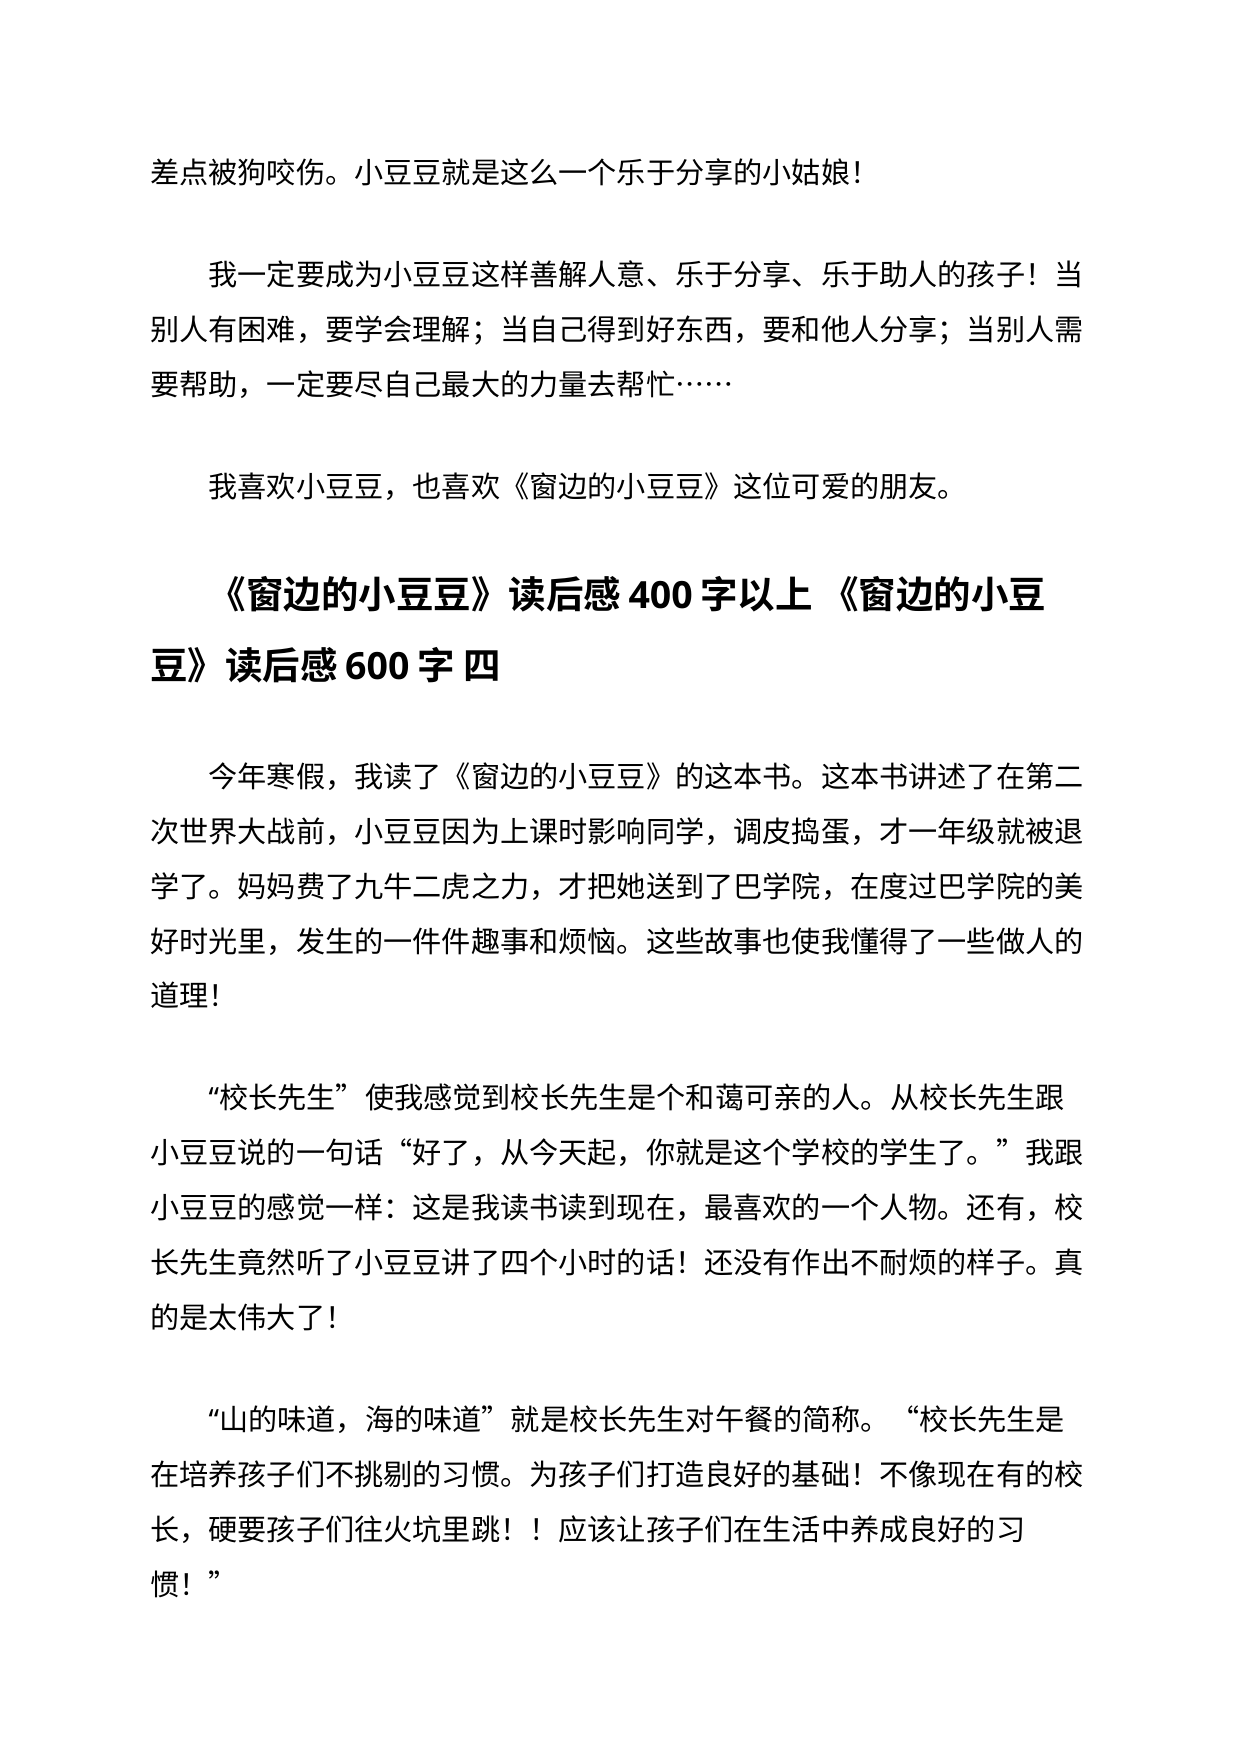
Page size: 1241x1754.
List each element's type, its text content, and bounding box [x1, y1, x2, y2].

text 《窗边的小豆豆》读后感400字以上 《窗边的小豆豆》读后感600字 四 [150, 565, 1090, 690]
text 今年寒假，我读了《窗边的小豆豆》的这本书。这本书讲述了在第二次世界大战前，小豆豆因为上课时影响同学，调皮捣蛋，才一年级就被退学了。妈妈费了九牛二虎之力，才把她送到了巴学院，在度过巴学院的美好时光里，发生的一件件趣事和烦恼。这些故事也使我懂得了一些做人的道理！ [150, 753, 1090, 1015]
text “山的味道，海的味道”就是校长先生对午餐的简称。“校长先生是在培养孩子们不挑剔的习惯。为孩子们打造良好的基础！不像现在有的校长，硬要孩子们往火坑里跳！！应该让孩子们在生活中养成良好的习惯！” [150, 1396, 1090, 1603]
text “校长先生”使我感觉到校长先生是个和蔼可亲的人。从校长先生跟小豆豆说的一句话“好了，从今天起，你就是这个学校的学生了。”我跟小豆豆的感觉一样：这是我读书读到现在，最喜欢的一个人物。还有，校长先生竟然听了小豆豆讲了四个小时的话！还没有作出不耐烦的样子。真的是太伟大了！ [150, 1075, 1090, 1337]
text 我一定要成为小豆豆这样善解人意、乐于分享、乐于助人的孩子！当别人有困难，要学会理解；当自己得到好东西，要和他人分享；当别人需要帮助，一定要尽自己最大的力量去帮忙…… [150, 252, 1090, 404]
text 我喜欢小豆豆，也喜欢《窗边的小豆豆》这位可爱的朋友。 [150, 463, 1090, 506]
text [150, 150, 1090, 192]
